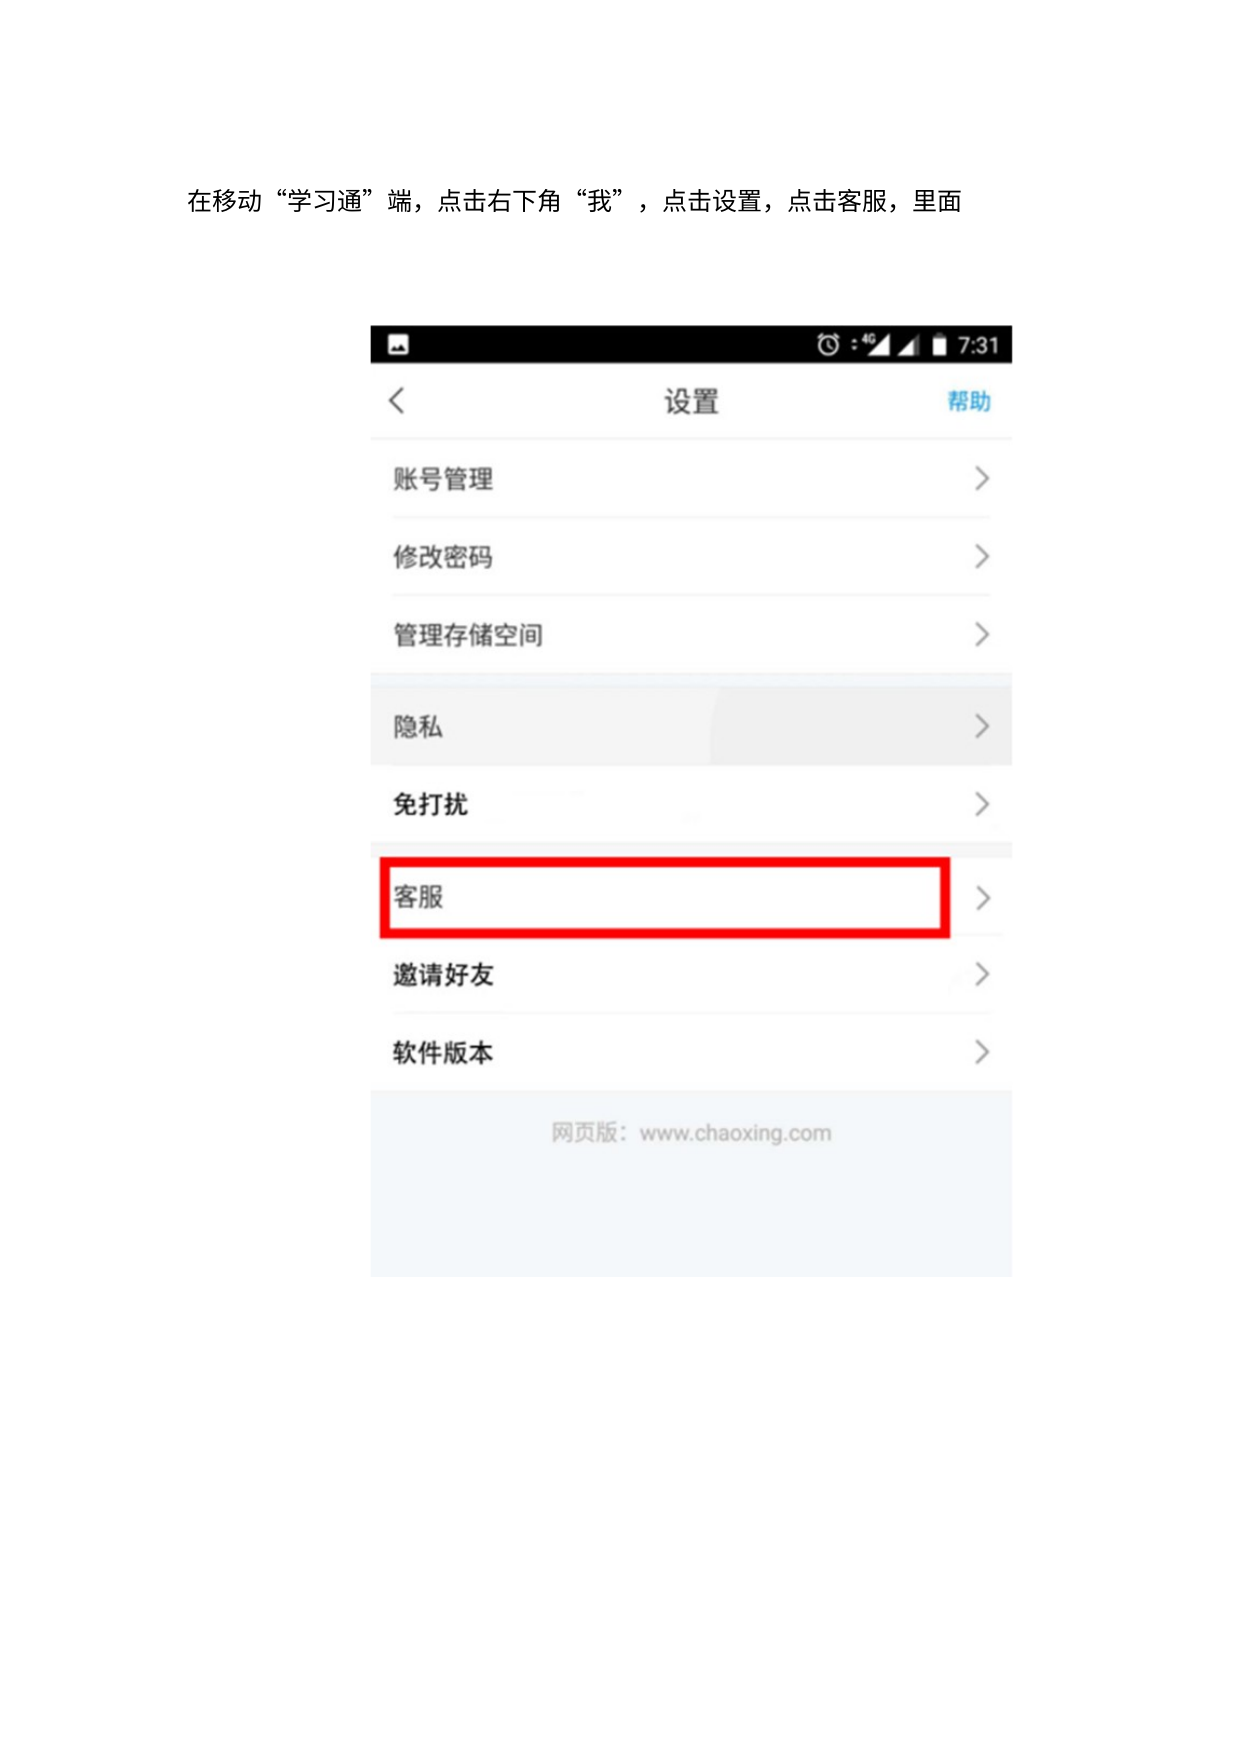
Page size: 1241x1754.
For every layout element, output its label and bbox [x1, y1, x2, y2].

picture [370, 325, 1013, 1277]
